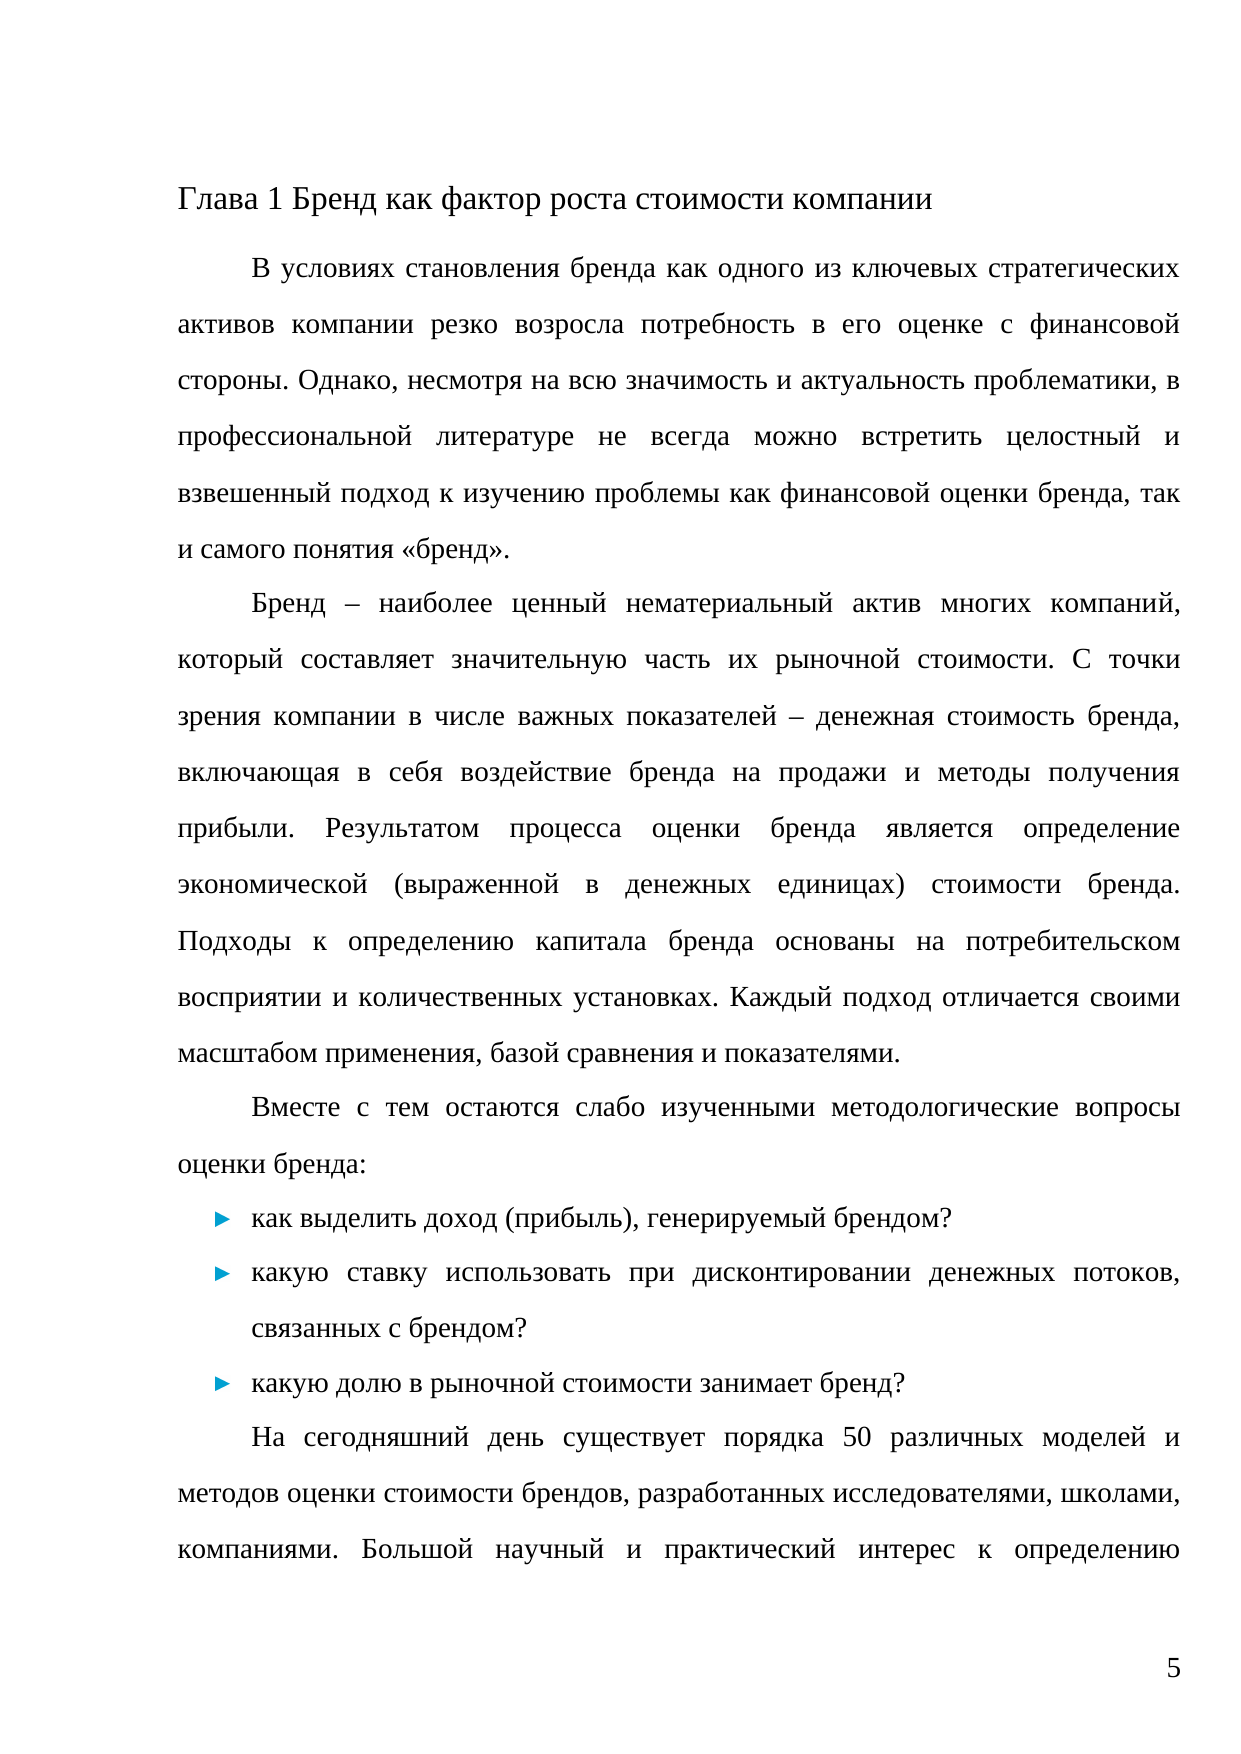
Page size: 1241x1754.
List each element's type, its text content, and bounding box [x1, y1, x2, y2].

list какую долю в рыночной стоимости занимает бренд? [213, 1363, 1181, 1400]
picture [214, 1375, 231, 1392]
text Бренд – наиболее ценный нематериальный актив многих компаний, который составляет значительную часть их рыночной стоимости. С точки зрения компании в числе важных показателей – денежная стоимость бренда, включающая в себя воздействие бренда на продажи и методы получения прибыли. Результатом процесса оценки бренда является определение экономической (выраженной в денежных единицах) стоимости бренда. Подходы к определению капитала бренда основаны на потребительском восприятии и количественных установках. Каждый подход отличается своими масштабом применения, базой сравнения и показателями. [177, 583, 1181, 1071]
list какую ставку использовать при дисконтировании денежных потоков, связанных с брендом? [213, 1252, 1181, 1346]
subtitle Глава 1 Бренд как фактор роста стоимости компании [177, 160, 1181, 235]
picture [214, 1265, 231, 1282]
list как выделить доход (прибыль), генерируемый брендом? [213, 1198, 1181, 1236]
picture [214, 1210, 231, 1228]
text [177, 1417, 1181, 1567]
text В условиях становления бренда как одного из ключевых стратегических активов компании резко возросла потребность в его оценке с финансовой стороны. Однако, несмотря на всю значимость и актуальность проблематики, в профессиональной литературе не всегда можно встретить целостный и взвешенный подход к изучению проблемы как финансовой оценки бренда, так и самого понятия «бренд». [177, 248, 1181, 566]
text Вместе с тем остаются слабо изученными методологические вопросы оценки бренда: [177, 1087, 1181, 1181]
